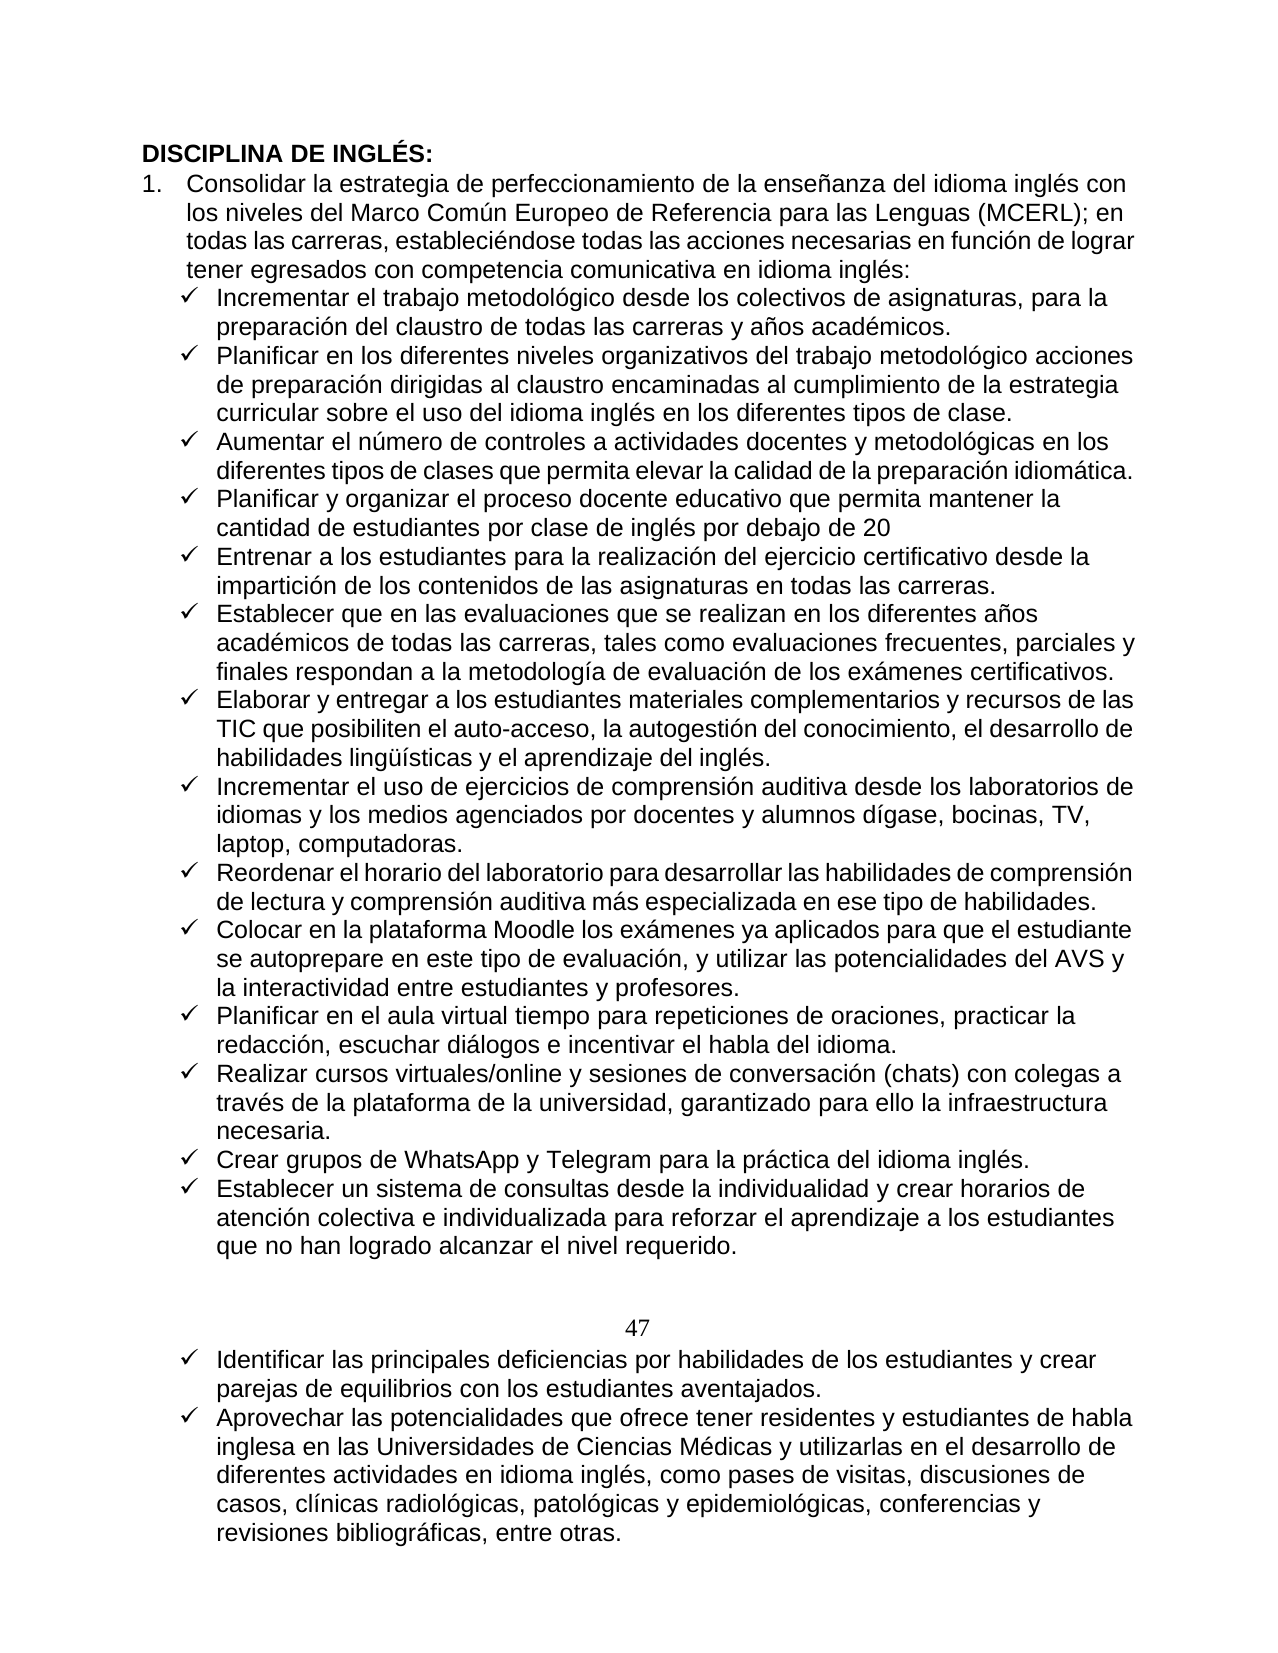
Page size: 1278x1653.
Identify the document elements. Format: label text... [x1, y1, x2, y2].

list Incrementar el trabajo metodológico desde los colectivos de asignaturas, para la preparación del claustro de todas las carreras y años académicos. [179, 284, 1135, 341]
text 47 [625, 1314, 1162, 1343]
text DISCIPLINA DE INGLÉS: [142, 140, 1162, 169]
list Reordenar el horario del laboratorio para desarrollar las habilidades de comprensión de lectura y comprensión auditiva más especializada en ese tipo de habilidades. [179, 858, 1135, 915]
list Aumentar el número de controles a actividades docentes y metodológicas en los diferentes tipos de clases que permita elevar la calidad de la preparación idiomática. [179, 427, 1135, 484]
list Identificar las principales deficiencias por habilidades de los estudiantes y crear parejas de equilibrios con los estudiantes aventajados. [179, 1346, 1135, 1403]
list Elaborar y entregar a los estudiantes materiales complementarios y recursos de las TIC que posibiliten el auto-acceso, la autogestión del conocimiento, el desarrollo de habilidades lingüísticas y el aprendizaje del inglés. [179, 686, 1135, 772]
list Consolidar la estrategia de perfeccionamiento de la enseñanza del idioma inglés con los niveles del Marco Común Europeo de Referencia para las Lenguas (MCERL); en todas las carreras, estableciéndose todas las acciones necesarias en función de lograr tener egresados con competencia comunicativa en idioma inglés: [142, 169, 1136, 284]
list Crear grupos de WhatsApp y Telegram para la práctica del idioma inglés. [179, 1145, 1162, 1174]
list Planificar y organizar el proceso docente educativo que permita mantener la cantidad de estudiantes por clase de inglés por debajo de 20 [179, 484, 1136, 542]
list Planificar en el aula virtual tiempo para repeticiones de oraciones, practicar la redacción, escuchar diálogos e incentivar el habla del idioma. [179, 1001, 1135, 1059]
list Entrenar a los estudiantes para la realización del ejercicio certificativo desde la impartición de los contenidos de las asignaturas en todas las carreras. [179, 542, 1135, 599]
list Incrementar el uso de ejercicios de comprensión auditiva desde los laboratorios de idiomas y los medios agenciados por docentes y alumnos dígase, bocinas, TV, laptop, computadoras. [179, 772, 1136, 858]
list Aprovechar las potencialidades que ofrece tener residentes y estudiantes de habla inglesa en las Universidades de Ciencias Médicas y utilizarlas en el desarrollo de diferentes actividades en idioma inglés, como pases de visitas, discusiones de casos, clínicas radiológicas, patológicas y epidemiológicas, conferencias y revisiones bibliográficas, entre otras. [179, 1403, 1136, 1546]
list Establecer un sistema de consultas desde la individualidad y crear horarios de atención colectiva e individualizada para reforzar el aprendizaje a los estudiantes que no han logrado alcanzar el nivel requerido. [179, 1174, 1135, 1260]
list Colocar en la plataforma Moodle los exámenes ya aplicados para que el estudiante se autoprepare en este tipo de evaluación, y utilizar las potencialidades del AVS y la interactividad entre estudiantes y profesores. [179, 916, 1135, 1001]
list Planificar en los diferentes niveles organizativos del trabajo metodológico acciones de preparación dirigidas al claustro encaminadas al cumplimiento de la estrategia curricular sobre el uso del idioma inglés en los diferentes tipos de clase. [179, 341, 1135, 427]
list Realizar cursos virtuales/online y sesiones de conversación (chats) con colegas a través de la plataforma de la universidad, garantizado para ello la infraestructura necesaria. [179, 1059, 1136, 1145]
list Establecer que en las evaluaciones que se realizan en los diferentes años académicos de todas las carreras, tales como evaluaciones frecuentes, parciales y finales respondan a la metodología de evaluación de los exámenes certificativos. [179, 600, 1135, 686]
